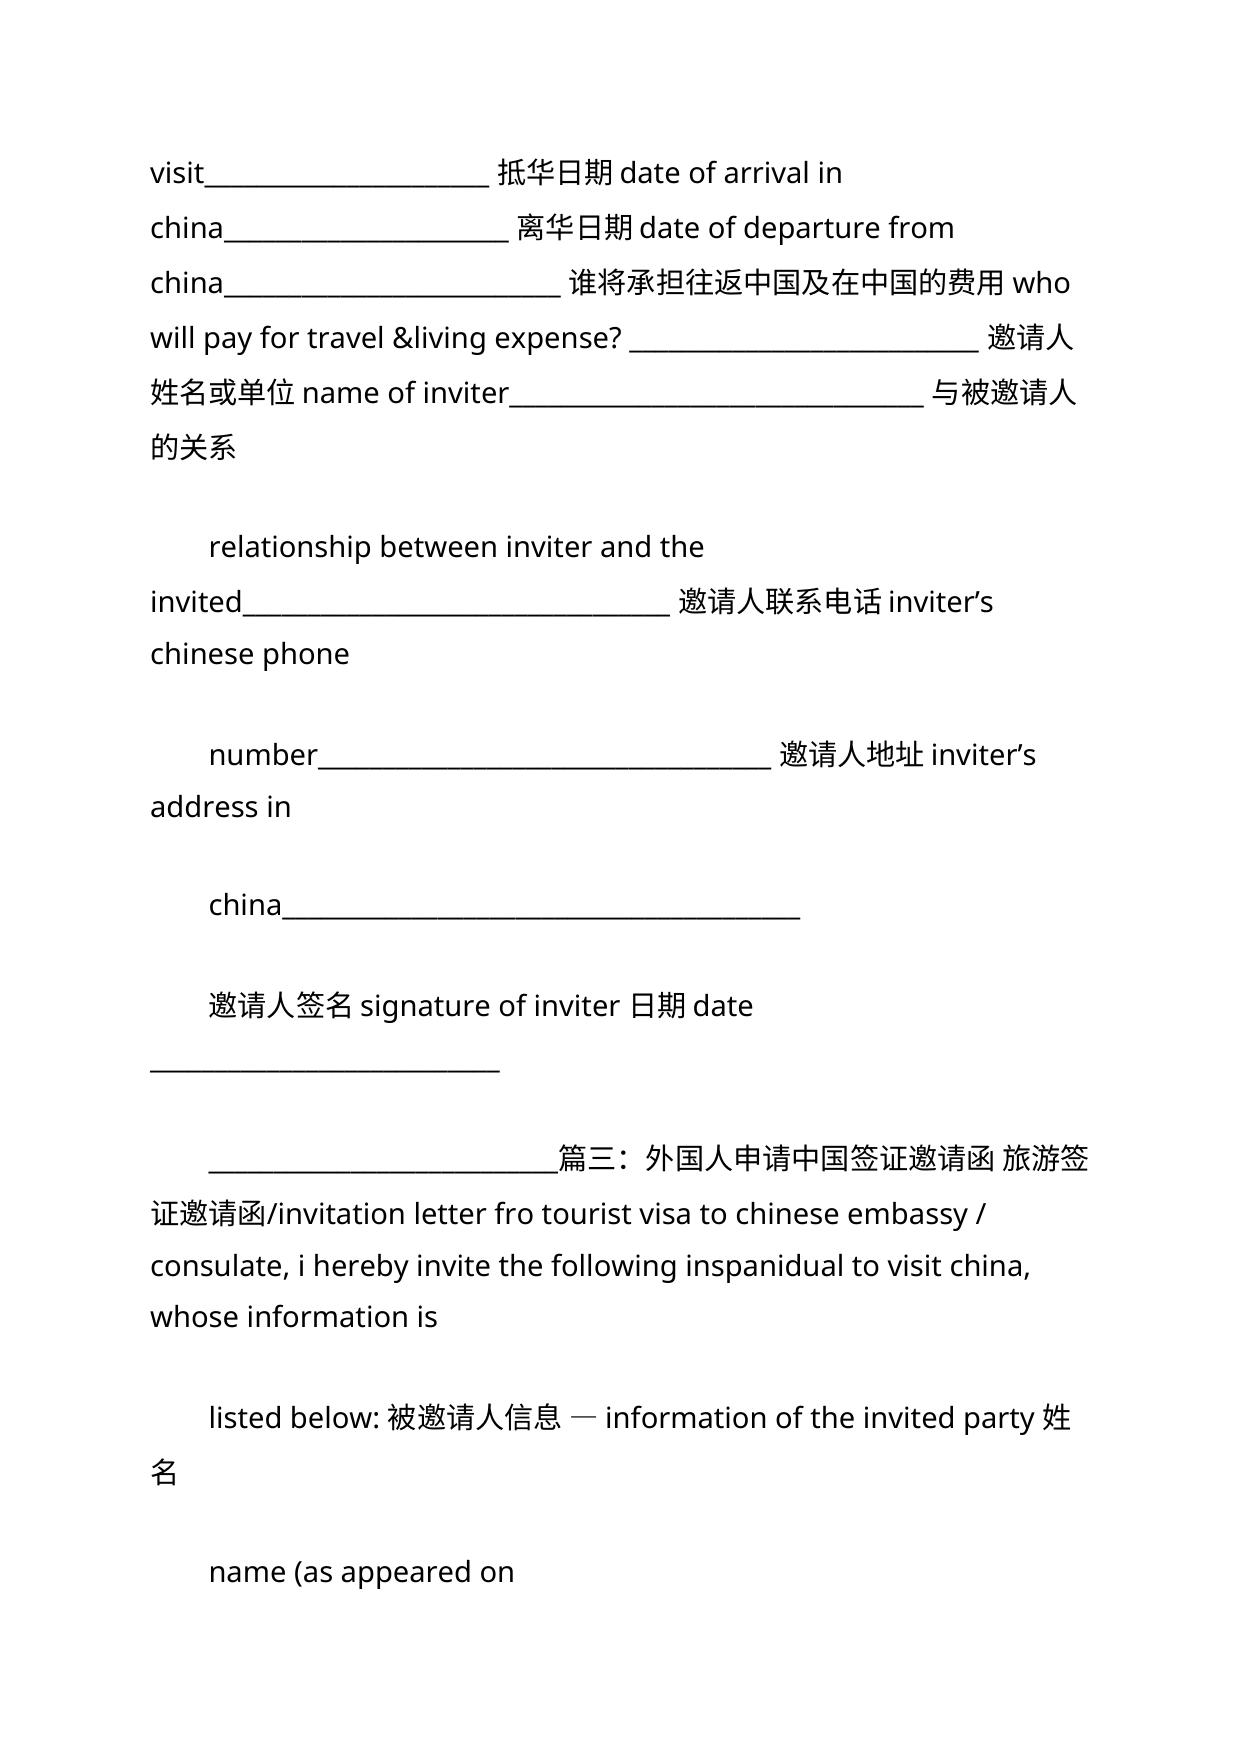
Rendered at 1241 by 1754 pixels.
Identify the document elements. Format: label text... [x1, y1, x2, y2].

text 邀请人签名signature of inviter 日期date ___________________________ [150, 983, 1090, 1077]
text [150, 1552, 1090, 1591]
text ___________________________篇三：外国人申请中国签证邀请函 旅游签证邀请函/invitation letter fro tourist visa to chinese embassy / consulate, i hereby invite the following inspanidual to visit china, whose information is [150, 1136, 1090, 1336]
text listed below: 被邀请人信息 — information of the invited party 姓名 [150, 1395, 1090, 1492]
text number___________________________________ 邀请人地址inviter’s address in [150, 732, 1090, 826]
text relationship between inviter and the invited_________________________________ 邀请人联系电话inviter’s chinese phone [150, 527, 1090, 673]
text china________________________________________ [150, 884, 1090, 924]
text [150, 150, 1090, 467]
